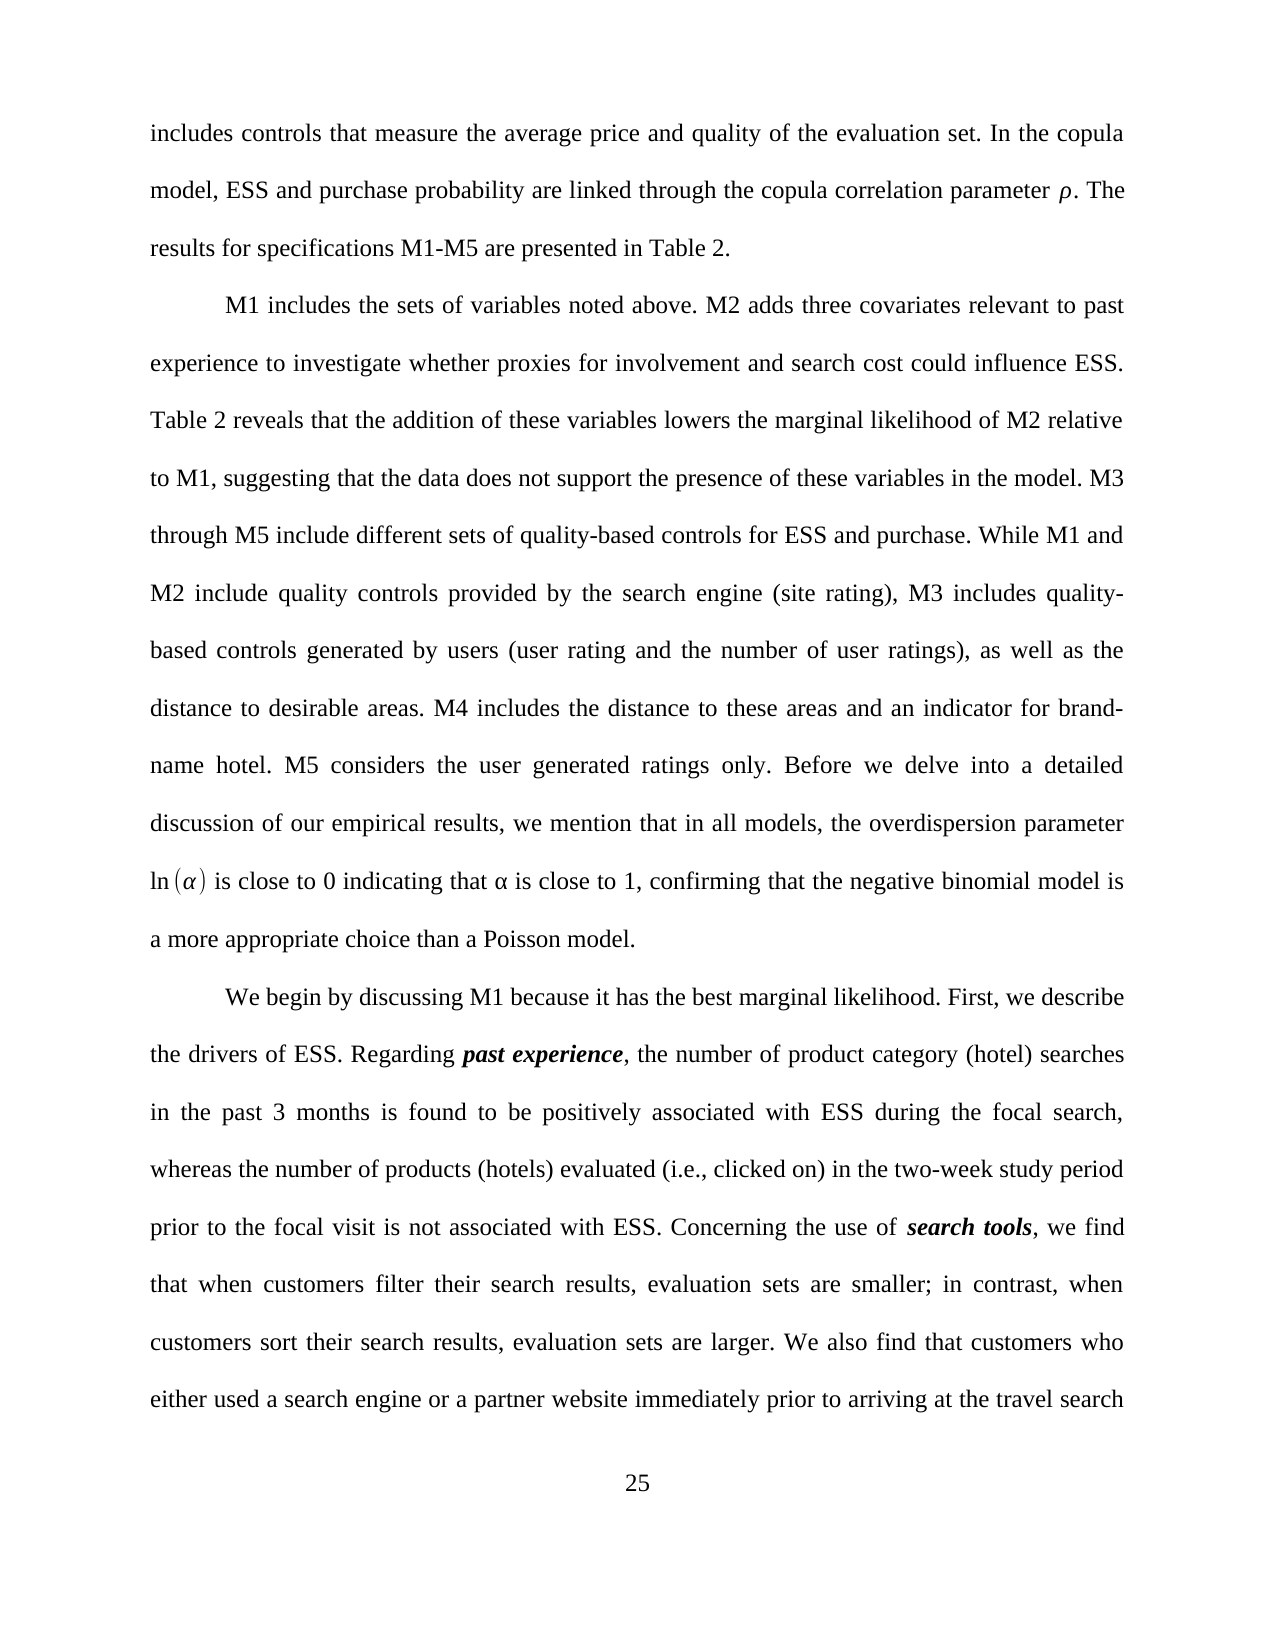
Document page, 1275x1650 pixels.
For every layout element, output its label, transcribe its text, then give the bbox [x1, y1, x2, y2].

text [150, 118, 1125, 262]
text M1 includes the sets of variables noted above. M2 adds three covariates relevant to past experience to investigate whether proxies for involvement and search cost could influence ESS. Table 2 reveals that the addition of these variables lowers the marginal likelihood of M2 relative to M1, suggesting that the data does not support the presence of these variables in the model. M3 through M5 include different sets of quality-based controls for ESS and purchase. While M1 and M2 include quality controls provided by the search engine (site rating), M3 includes quality-based controls generated by users (user rating and the number of user ratings), as well as the distance to desirable areas. M4 includes the distance to these areas and an indicator for brand-name hotel. M5 considers the user generated ratings only. Before we delve into a detailed discussion of our empirical results, we mention that in all models, the overdispersion parameter is close to 0 indicating that α is close to 1, confirming that the negative binomial model is a more appropriate choice than a Poisson model. [150, 291, 1125, 953]
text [150, 982, 1125, 1413]
